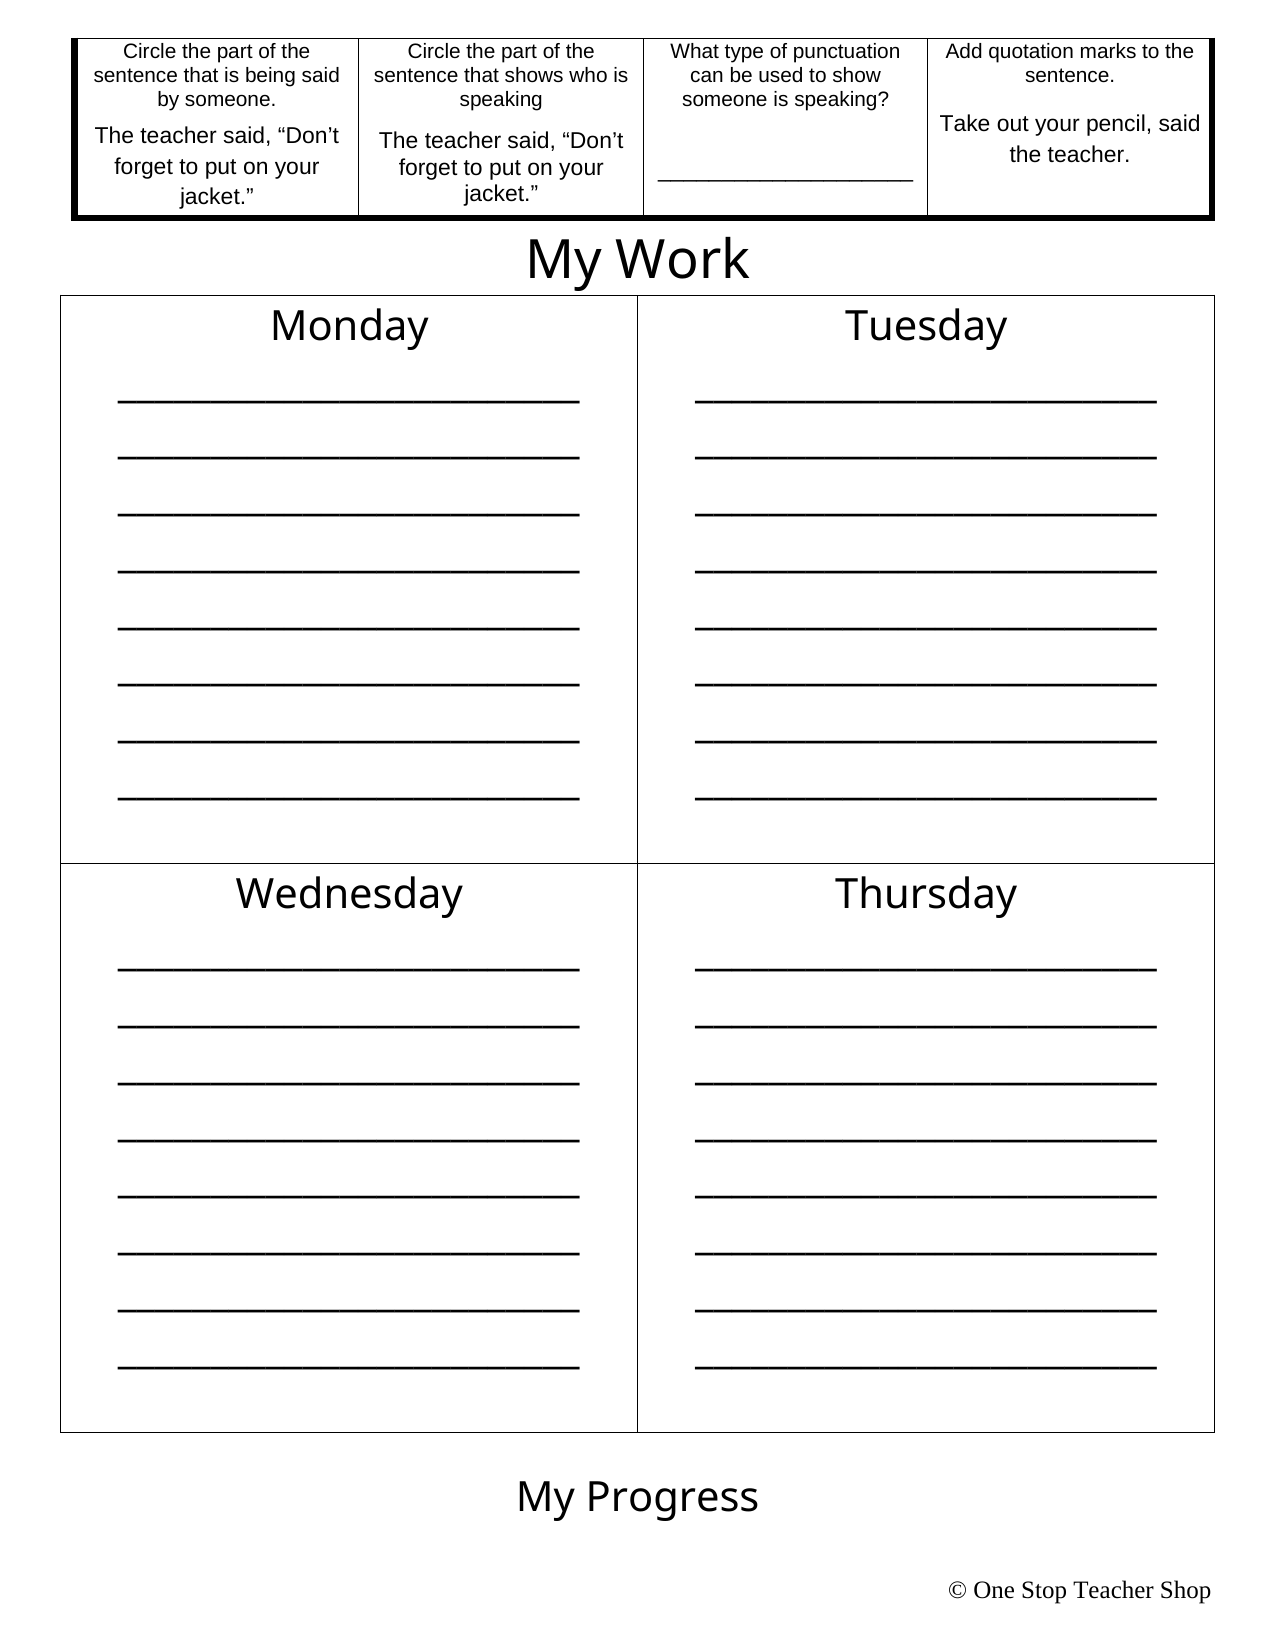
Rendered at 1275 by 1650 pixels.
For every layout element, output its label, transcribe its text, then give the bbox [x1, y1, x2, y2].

table_header Tuesday _________________________ _________________________ _________________________ _________________________ _________________________ _________________________ _________________________ _________________________ [638, 296, 1214, 863]
table_cell Thursday _________________________ _________________________ _________________________ _________________________ _________________________ _________________________ _________________________ _________________________ [638, 864, 1214, 1432]
text My Work [60, 221, 1215, 294]
table_cell Circle the part of the sentence that shows who is speaking The teacher said, “Don’t forget to put on your jacket.” [359, 39, 643, 214]
table_cell What type of punctuation can be used to show someone is speaking? ____________________ [644, 39, 927, 214]
table_cell Add quotation marks to the sentence. Take out your pencil, said the teacher. [928, 39, 1209, 214]
table_cell Wednesday _________________________ _________________________ _________________________ _________________________ _________________________ _________________________ _________________________ _________________________ [61, 864, 637, 1432]
text My Progress [60, 1467, 1215, 1524]
table_cell Circle the part of the sentence that is being said by someone. The teacher said, “Don’t forget to put on your jacket.” [78, 39, 358, 214]
table_header Monday _________________________ _________________________ _________________________ _________________________ _________________________ _________________________ _________________________ _________________________ [61, 296, 637, 863]
